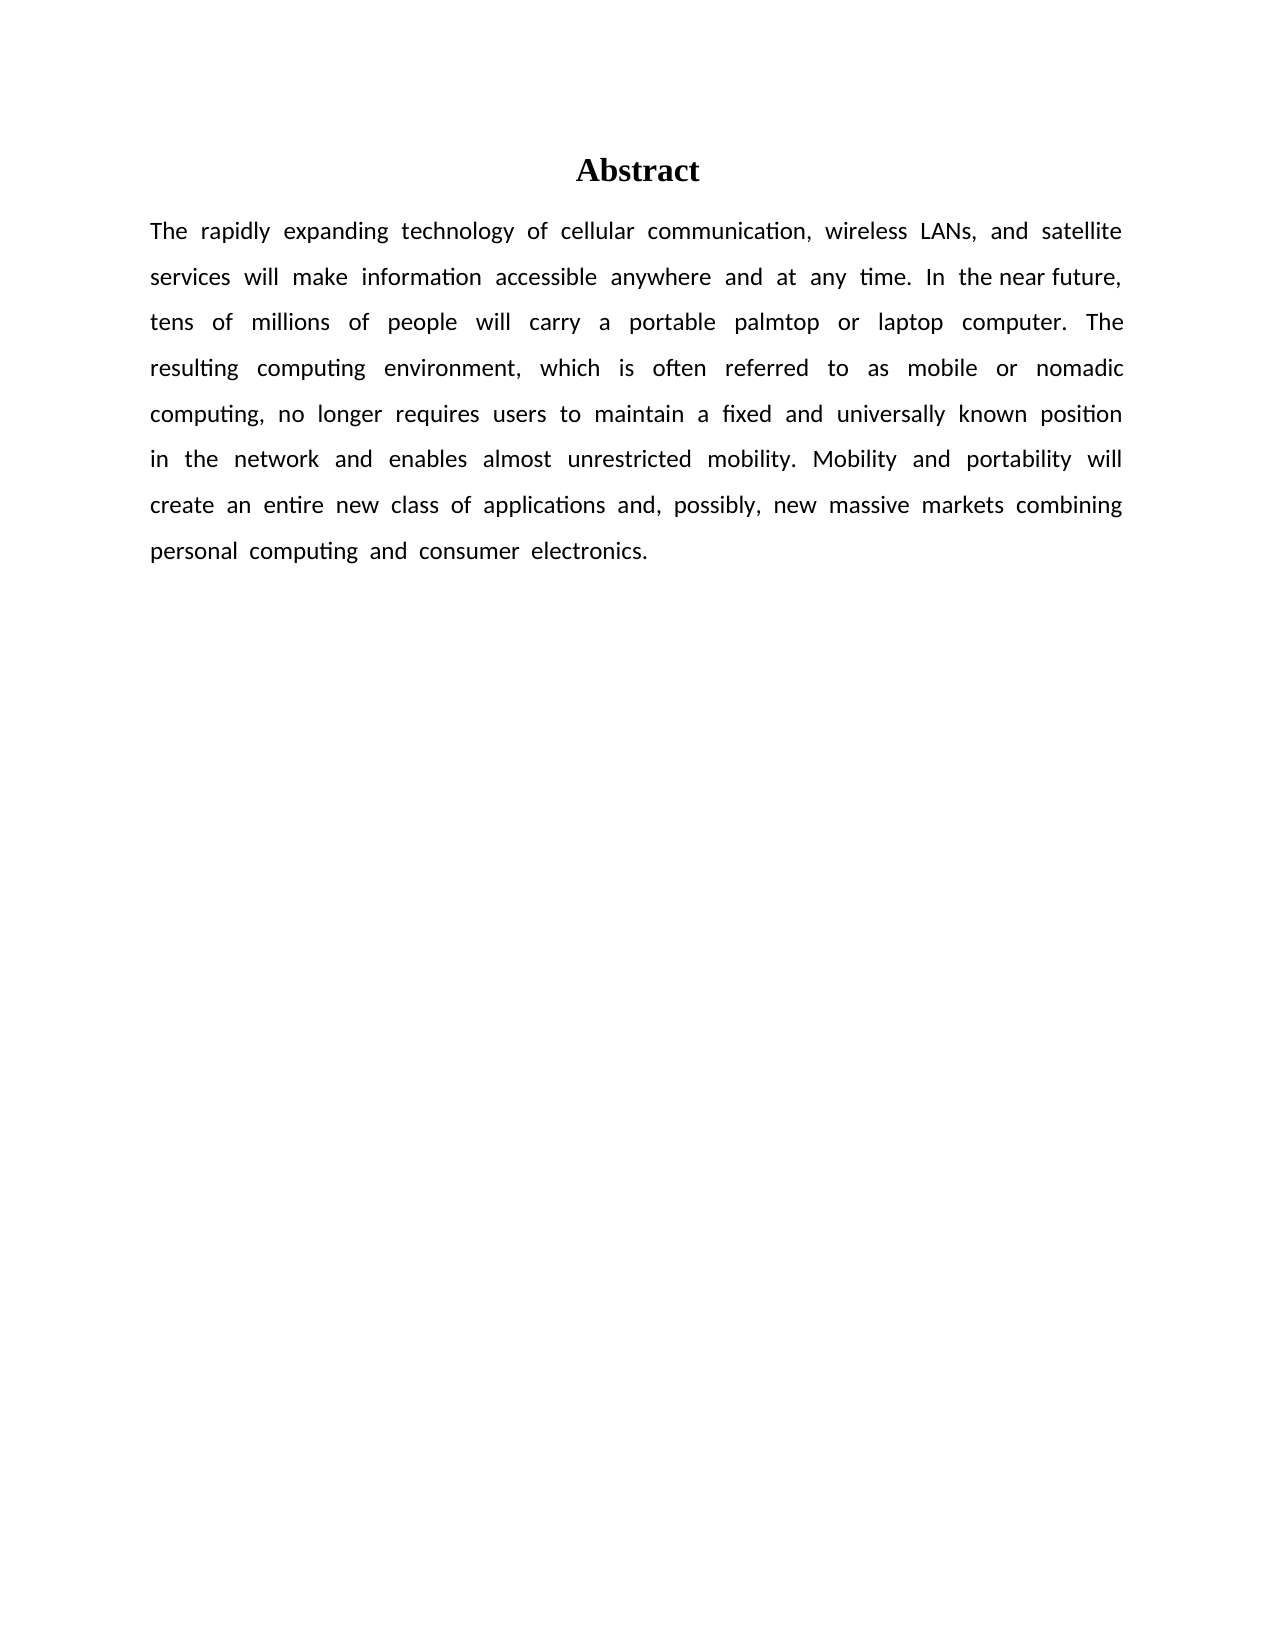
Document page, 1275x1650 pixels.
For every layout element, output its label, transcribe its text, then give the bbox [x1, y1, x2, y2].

text Abstract [150, 150, 1125, 188]
text The rapidly expanding technology of cellular communication, wireless LANs, and satellite services will make information accessible anywhere and at any time. In the near future, tens of millions of people will carry a portable palmtop or laptop computer. The resulting computing environment, which is often referred to as mobile or nomadic computing, no longer requires users to maintain a fixed and universally known position in the network and enables almost unrestricted mobility. Mobility and portability will create an entire new class of applications and, possibly, new massive markets combining personal computing and consumer electronics. [150, 215, 1125, 566]
